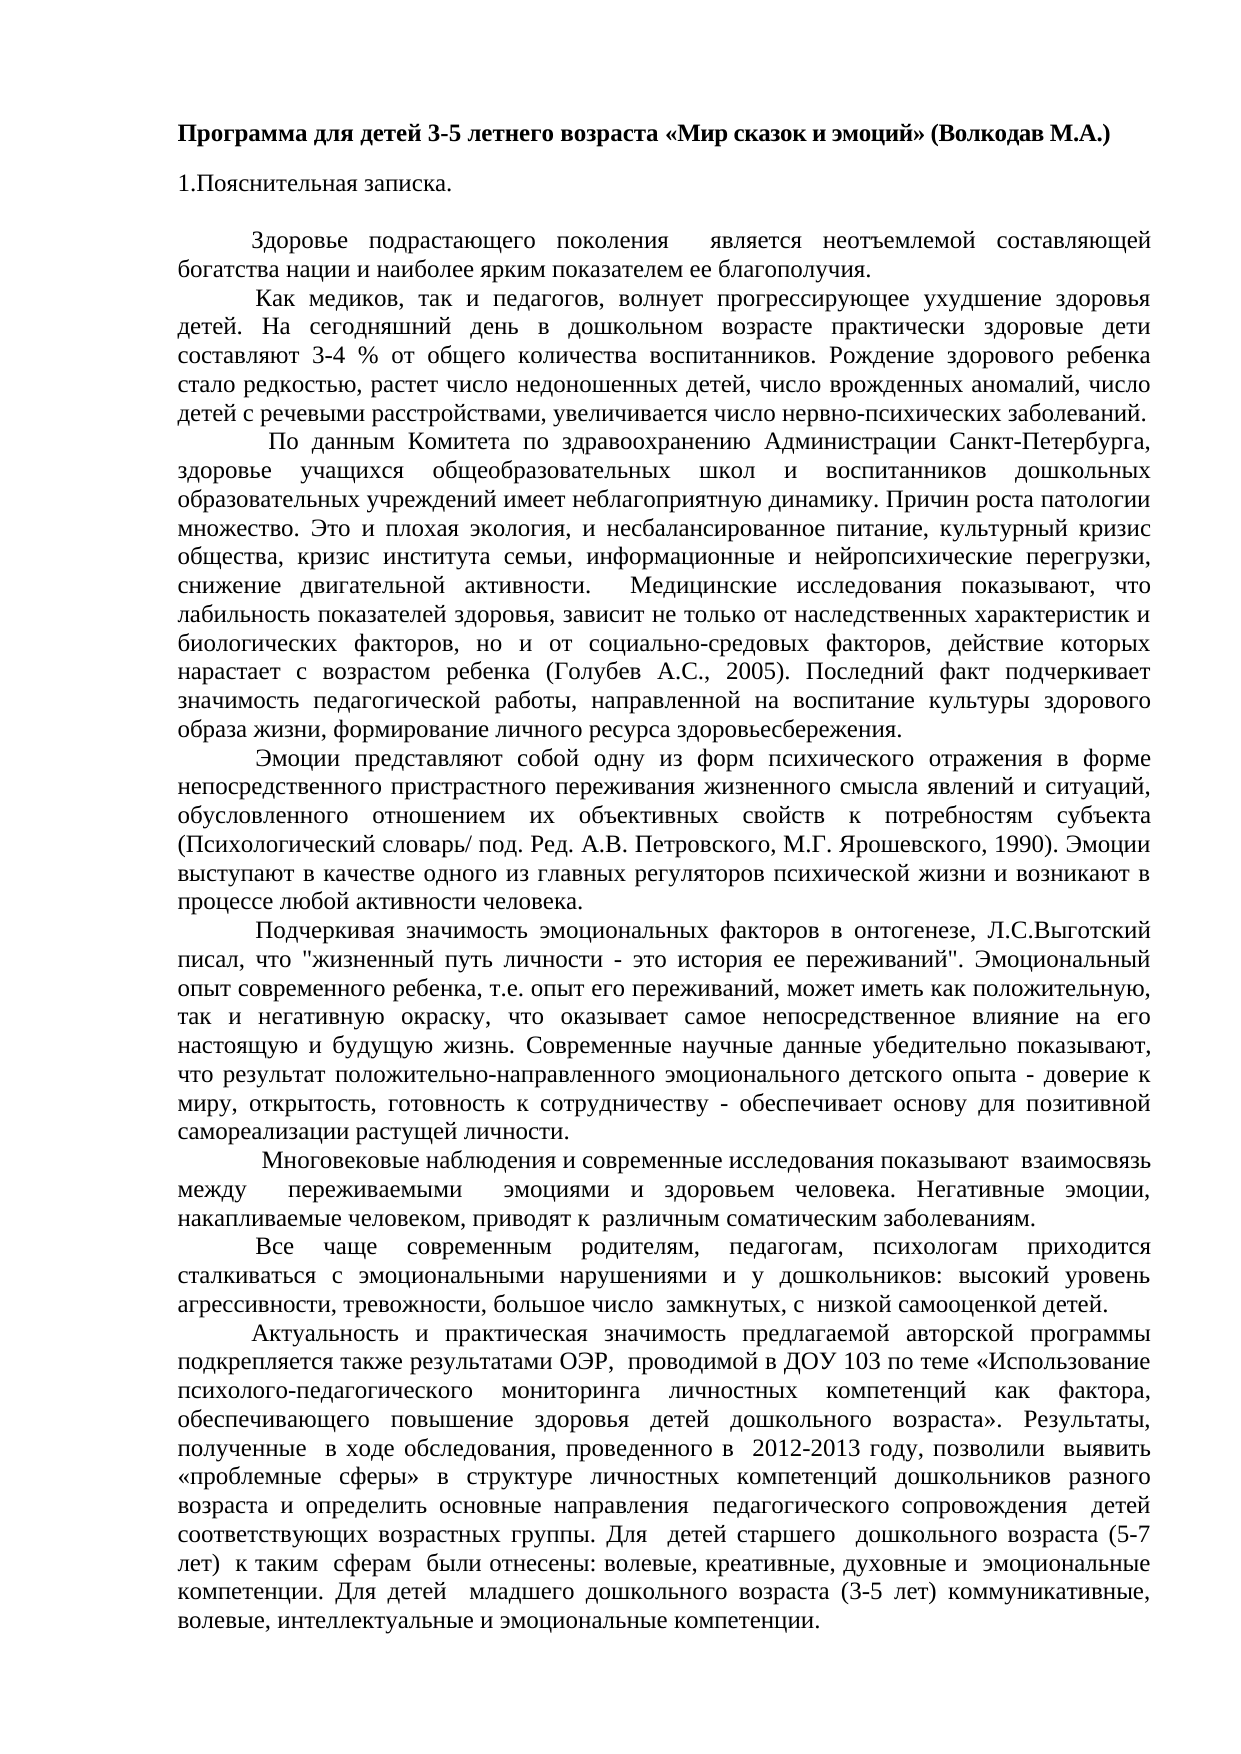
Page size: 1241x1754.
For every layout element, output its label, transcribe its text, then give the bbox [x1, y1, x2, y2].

text Все чаще современным родителям, педагогам, психологам приходится сталкиваться с эмоциональными нарушениями и у дошкольников: высокий уровень агрессивности, тревожности, большое число замкнутых, с низкой самооценкой детей. [177, 1231, 1152, 1318]
text Здоровье подрастающего поколения является неотъемлемой составляющей богатства нации и наиболее ярким показателем ее благополучия. [177, 225, 1152, 283]
text Эмоции представляют собой одну из форм психического отражения в форме непосредственного пристрастного переживания жизненного смысла явлений и ситуаций, обусловленного отношением их объективных свойств к потребностям субъекта (Психологический словарь/ под. Ред. А.В. Петровского, М.Г. Ярошевского, 1990). Эмоции выступают в качестве одного из главных регуляторов психической жизни и возникают в процессе любой активности человека. [177, 743, 1152, 915]
text 1.Пояснительная записка. [177, 168, 1152, 196]
text По данным Комитета по здравоохранению Администрации Санкт-Петербурга, здоровье учащихся общеобразовательных школ и воспитанников дошкольных образовательных учреждений имеет неблагоприятную динамику. Причин роста патологии множество. Это и плохая экология, и несбалансированное питание, культурный кризис общества, кризис института семьи, информационные и нейропсихические перегрузки, снижение двигательной активности. Медицинские исследования показывают, что лабильность показателей здоровья, зависит не только от наследственных характеристик и биологических факторов, но и от социально-средовых факторов, действие которых нарастает с возрастом ребенка (Голубев А.С., 2005). Последний факт подчеркивает значимость педагогической работы, направленной на воспитание культуры здорового образа жизни, формирование личного ресурса здоровьесбережения. [177, 426, 1152, 743]
text Многовековые наблюдения и современные исследования показывают взаимосвязь между переживаемыми эмоциями и здоровьем человека. Негативные эмоции, накапливаемые человеком, приводят к различным соматическим заболеваниям. [177, 1145, 1152, 1231]
text Подчеркивая значимость эмоциональных факторов в онтогенезе, Л.С.Выготский писал, что "жизненный путь личности - это история ее переживаний". Эмоциональный опыт современного ребенка, т.е. опыт его переживаний, может иметь как положительную, так и негативную окраску, что оказывает самое непосредственное влияние на его настоящую и будущую жизнь. Современные научные данные убедительно показывают, что результат положительно-направленного эмоционального детского опыта - доверие к миру, открытость, готовность к сотрудничеству - обеспечивает основу для позитивной самореализации растущей личности. [177, 915, 1152, 1145]
text Программа для детей 3-5 летнего возраста «Мир сказок и эмоций» (Волкодав М.А.) [177, 118, 1152, 147]
text Как медиков, так и педагогов, волнует прогрессирующее ухудшение здоровья детей. На сегодняшний день в дошкольном возрасте практически здоровые дети составляют 3-4 % от общего количества воспитанников. Рождение здорового ребенка стало редкостью, растет число недоношенных детей, число врожденных аномалий, число детей с речевыми расстройствами, увеличивается число нервно-психических заболеваний. [177, 283, 1152, 426]
text Актуальность и практическая значимость предлагаемой авторской программы подкрепляется также результатами ОЭР, проводимой в ДОУ 103 по теме «Использование психолого-педагогического мониторинга личностных компетенций как фактора, обеспечивающего повышение здоровья детей дошкольного возраста». Результаты, полученные в ходе обследования, проведенного в 2012-2013 году, позволили выявить «проблемные сферы» в структуре личностных компетенций дошкольников разного возраста и определить основные направления педагогического сопровождения детей соответствующих возрастных группы. Для детей старшего дошкольного возраста (5-7 лет) к таким сферам были отнесены: волевые, креативные, духовные и эмоциональные компетенции. Для детей младшего дошкольного возраста (3-5 лет) коммуникативные, волевые, интеллектуальные и эмоциональные компетенции. [177, 1318, 1152, 1634]
